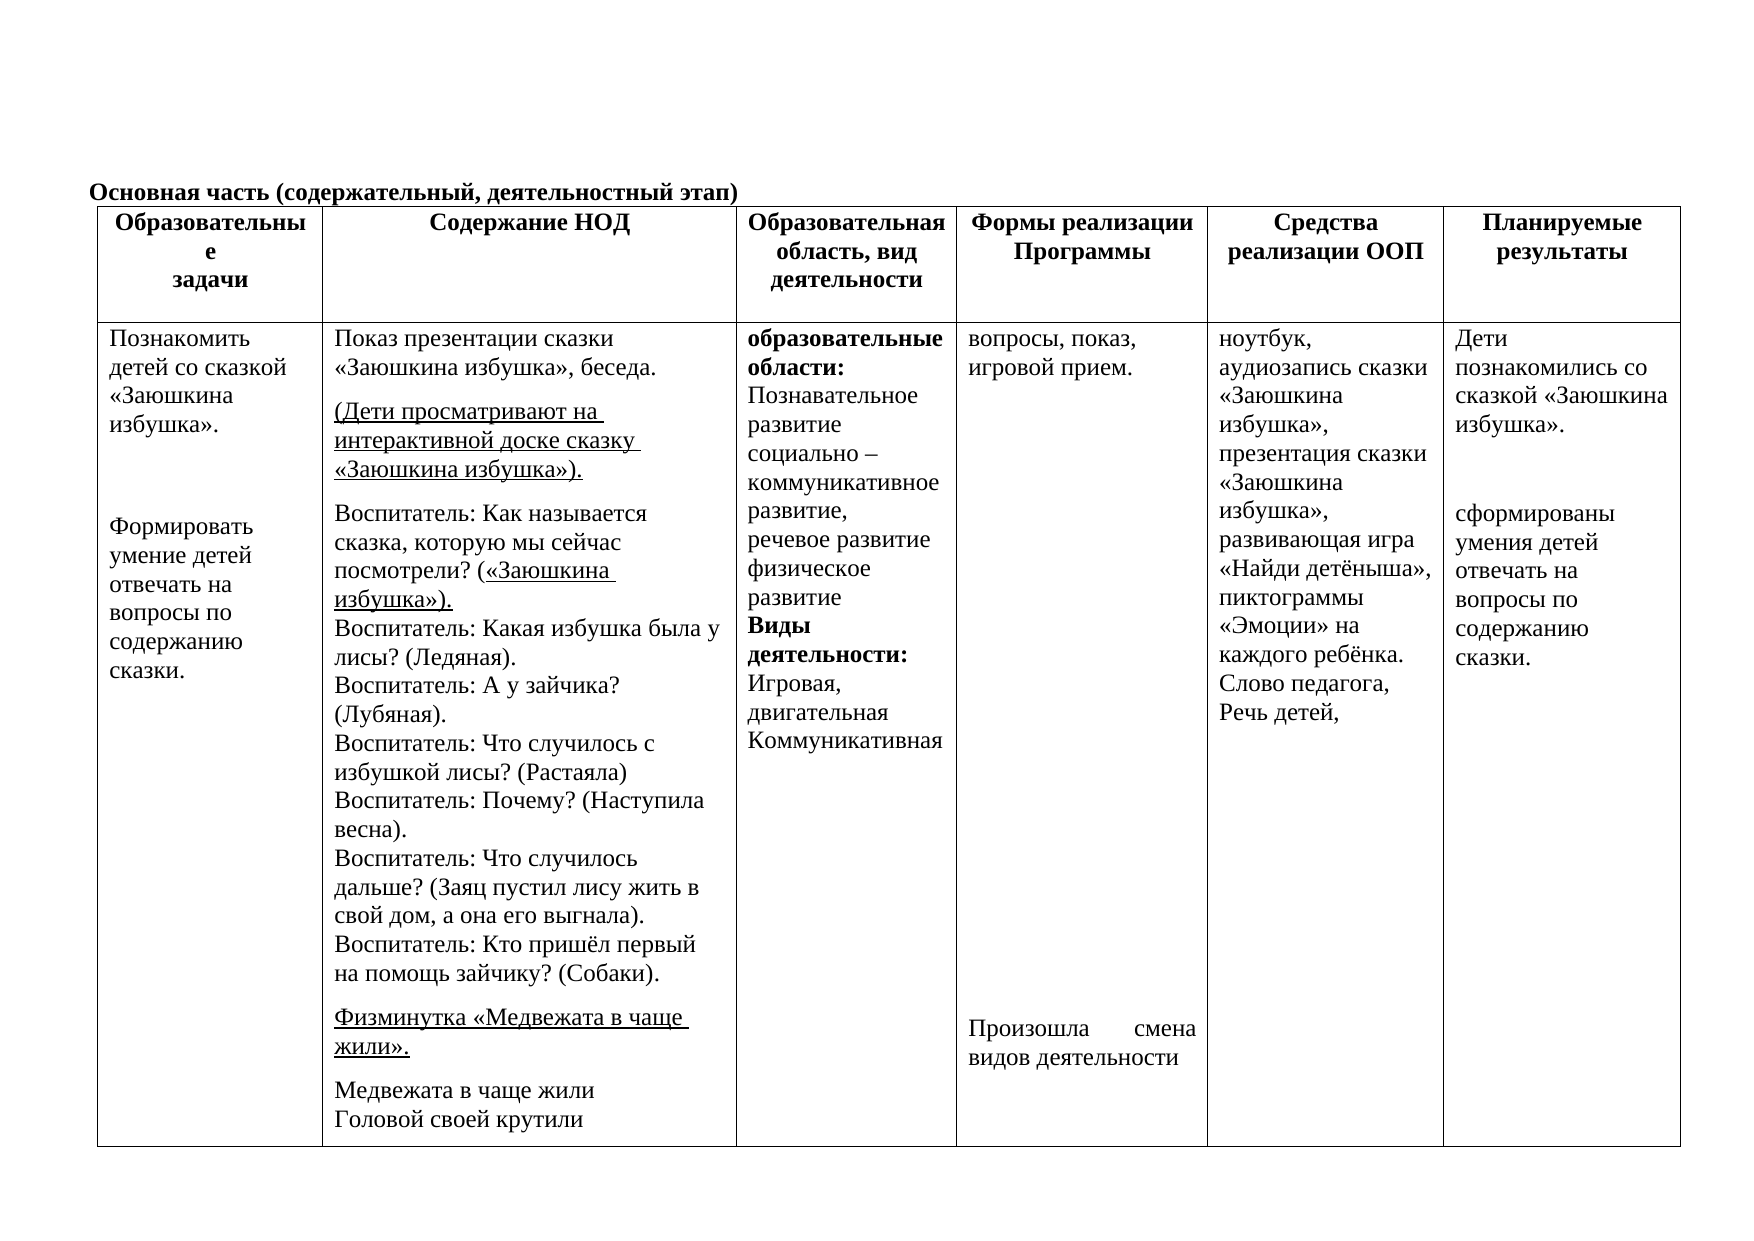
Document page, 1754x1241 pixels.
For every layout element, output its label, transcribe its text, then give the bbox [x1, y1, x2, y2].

table_header Образовательные задачи [98, 207, 322, 322]
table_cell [1444, 323, 1680, 1146]
table_header Формы реализации Программы [957, 207, 1207, 322]
table_header Содержание НОД [323, 207, 736, 322]
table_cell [1208, 323, 1443, 1146]
table_header Средства реализации ООП [1208, 207, 1443, 322]
table_header Образовательная область, вид деятельности [737, 207, 956, 322]
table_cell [98, 323, 322, 1146]
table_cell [737, 323, 956, 1146]
text Основная часть (содержательный, деятельностный этап) [89, 177, 1665, 206]
table_header Планируемые результаты [1444, 207, 1680, 322]
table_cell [323, 323, 736, 1146]
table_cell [957, 323, 1207, 1146]
